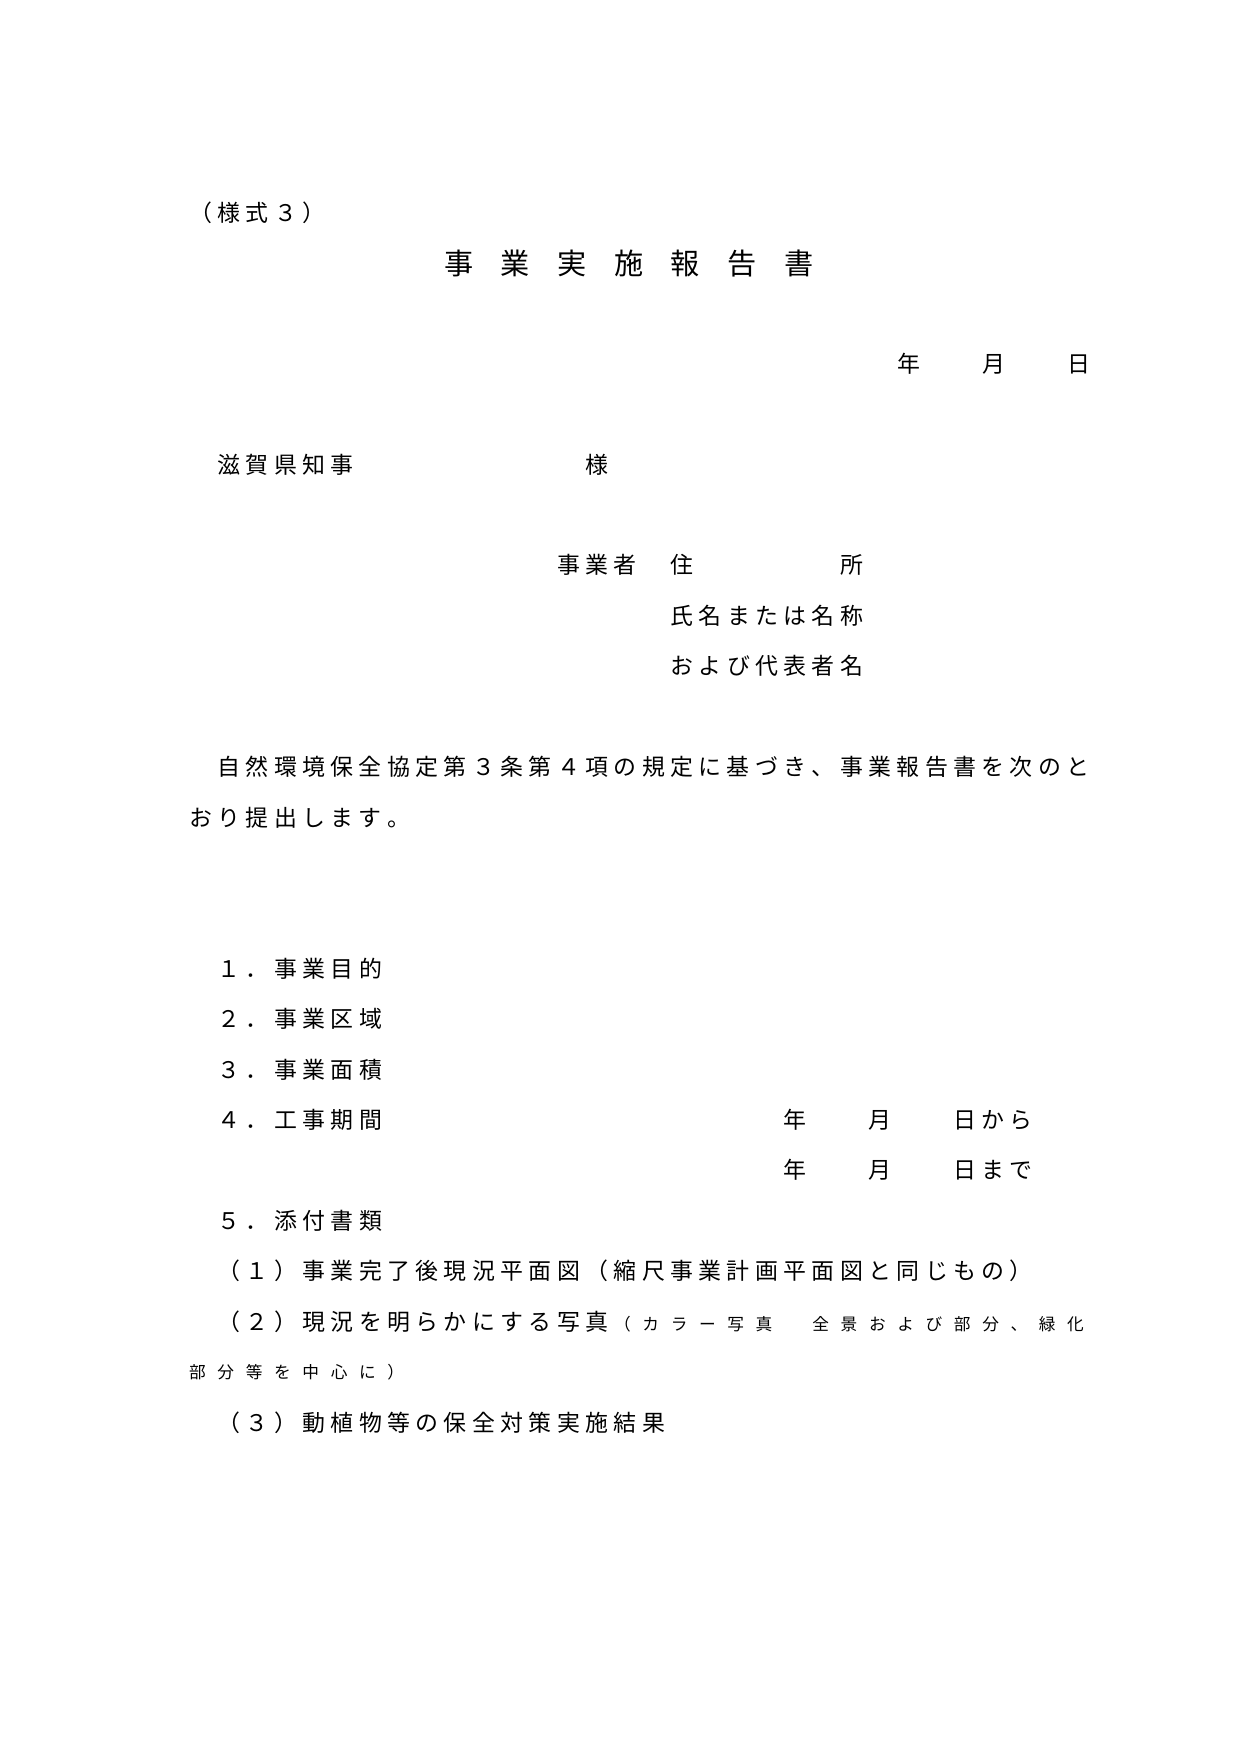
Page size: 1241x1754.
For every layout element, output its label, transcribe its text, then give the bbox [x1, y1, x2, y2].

text 自然環境保全協定第３条第４項の規定に基づき、事業報告書を次のとおり提出します。 [189, 741, 1096, 841]
text 年 月 日 [189, 337, 1096, 388]
text 年 月 日まで [189, 1144, 1096, 1194]
text １．事業目的 [189, 942, 1096, 993]
text ２．事業区域 [189, 993, 1096, 1043]
text ３．事業面積 [189, 1043, 1096, 1093]
text （２）現況を明らかにする写真（カラー写真 全景および部分、緑化部分等を中心に） [189, 1295, 1096, 1396]
text （３）動植物等の保全対策実施結果 [189, 1396, 1096, 1446]
text 事業実施報告書 [189, 236, 1096, 287]
text および代表者名 [189, 640, 1096, 690]
text 滋賀県知事 様 [189, 438, 1096, 488]
text 事業者 住 所 [189, 539, 1096, 589]
text （様式３） [189, 186, 1096, 236]
text ４．工事期間 年 月 日から [189, 1093, 1096, 1144]
text 氏名または名称 [189, 589, 1096, 640]
text （１）事業完了後現況平面図（縮尺事業計画平面図と同じもの） [189, 1245, 1096, 1295]
text ５．添付書類 [189, 1194, 1096, 1245]
